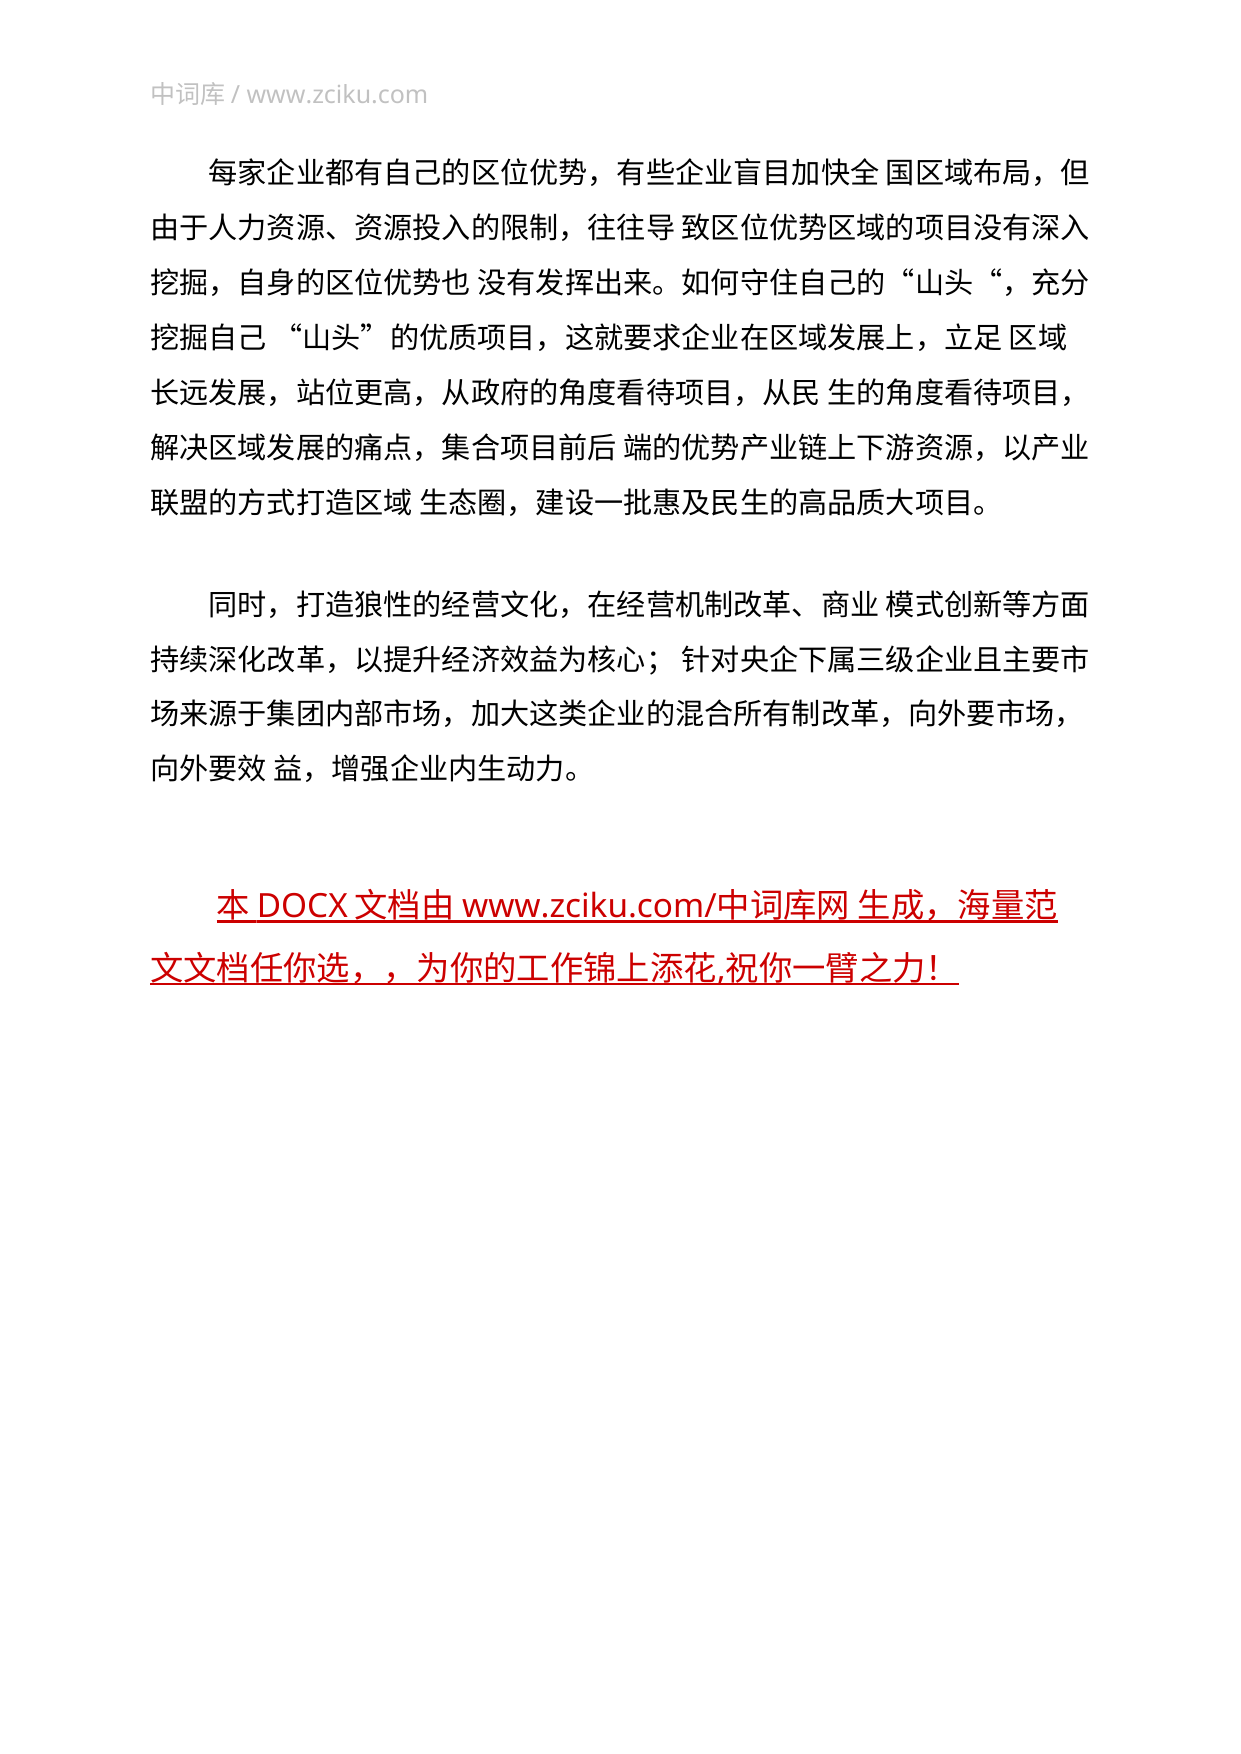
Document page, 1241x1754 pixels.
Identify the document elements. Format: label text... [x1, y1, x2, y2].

text 每家企业都有自己的区位优势，有些企业盲目加快全 国区域布局，但由于人力资源、资源投入的限制，往往导 致区位优势区域的项目没有深入挖掘，自身的区位优势也 没有发挥出来。如何守住自己的“山头“，充分挖掘自己 “山头”的优质项目，这就要求企业在区域发展上，立足 区域长远发展，站位更高，从政府的角度看待项目，从民 生的角度看待项目，解决区域发展的痛点，集合项目前后 端的优势产业链上下游资源，以产业联盟的方式打造区域 生态圈，建设一批惠及民生的高品质大项目。 [150, 150, 1090, 522]
text 同时，打造狼性的经营文化，在经营机制改革、商业 模式创新等方面持续深化改革，以提升经济效益为核心； 针对央企下属三级企业且主要市场来源于集团内部市场，加大这类企业的混合所有制改革，向外要市场，向外要效 益，增强企业内生动力。 [150, 581, 1090, 788]
text 本DOCX文档由 www.zciku.com/中词库网 生成，海量范文文档任你选，，为你的工作锦上添花,祝你一臂之力！ [150, 879, 1090, 990]
